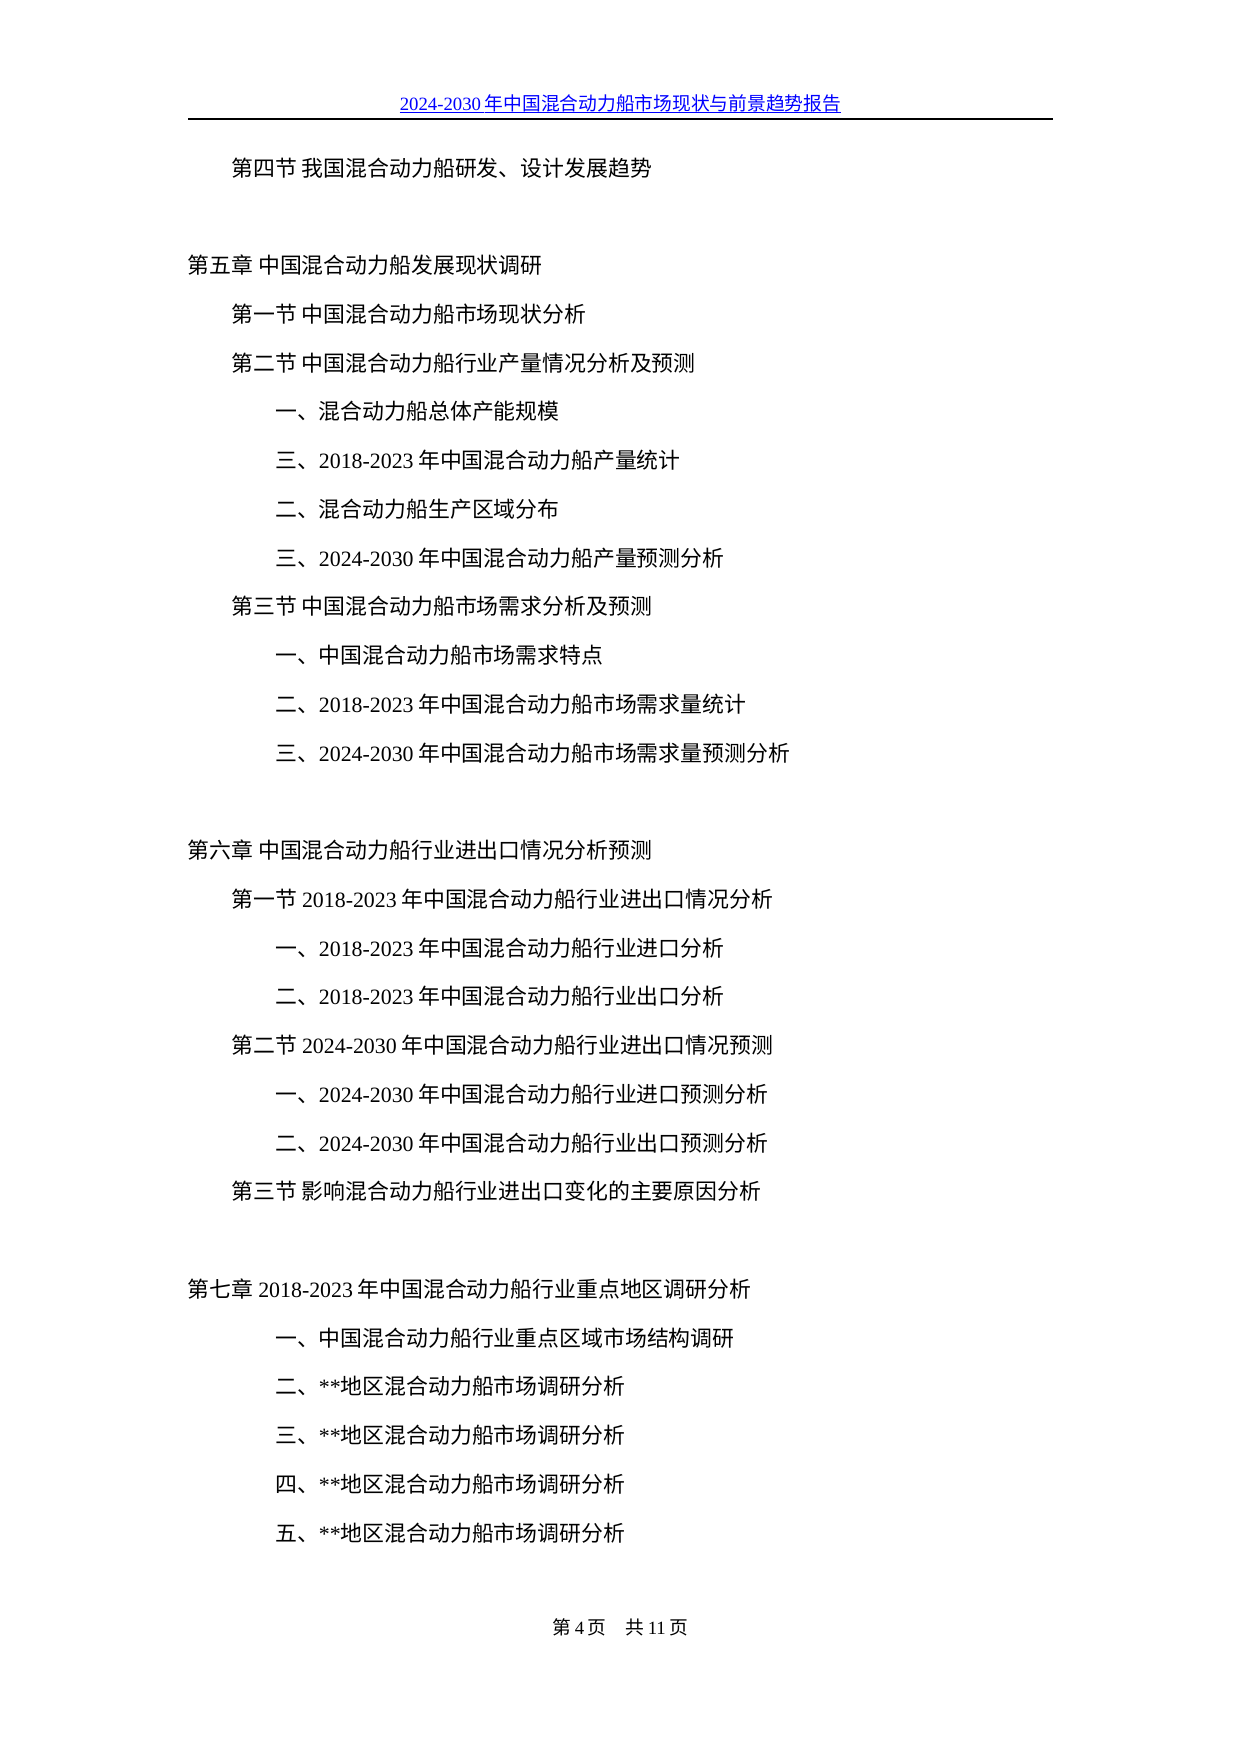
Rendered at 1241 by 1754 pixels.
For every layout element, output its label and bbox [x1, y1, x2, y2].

text [187, 150, 1053, 1548]
